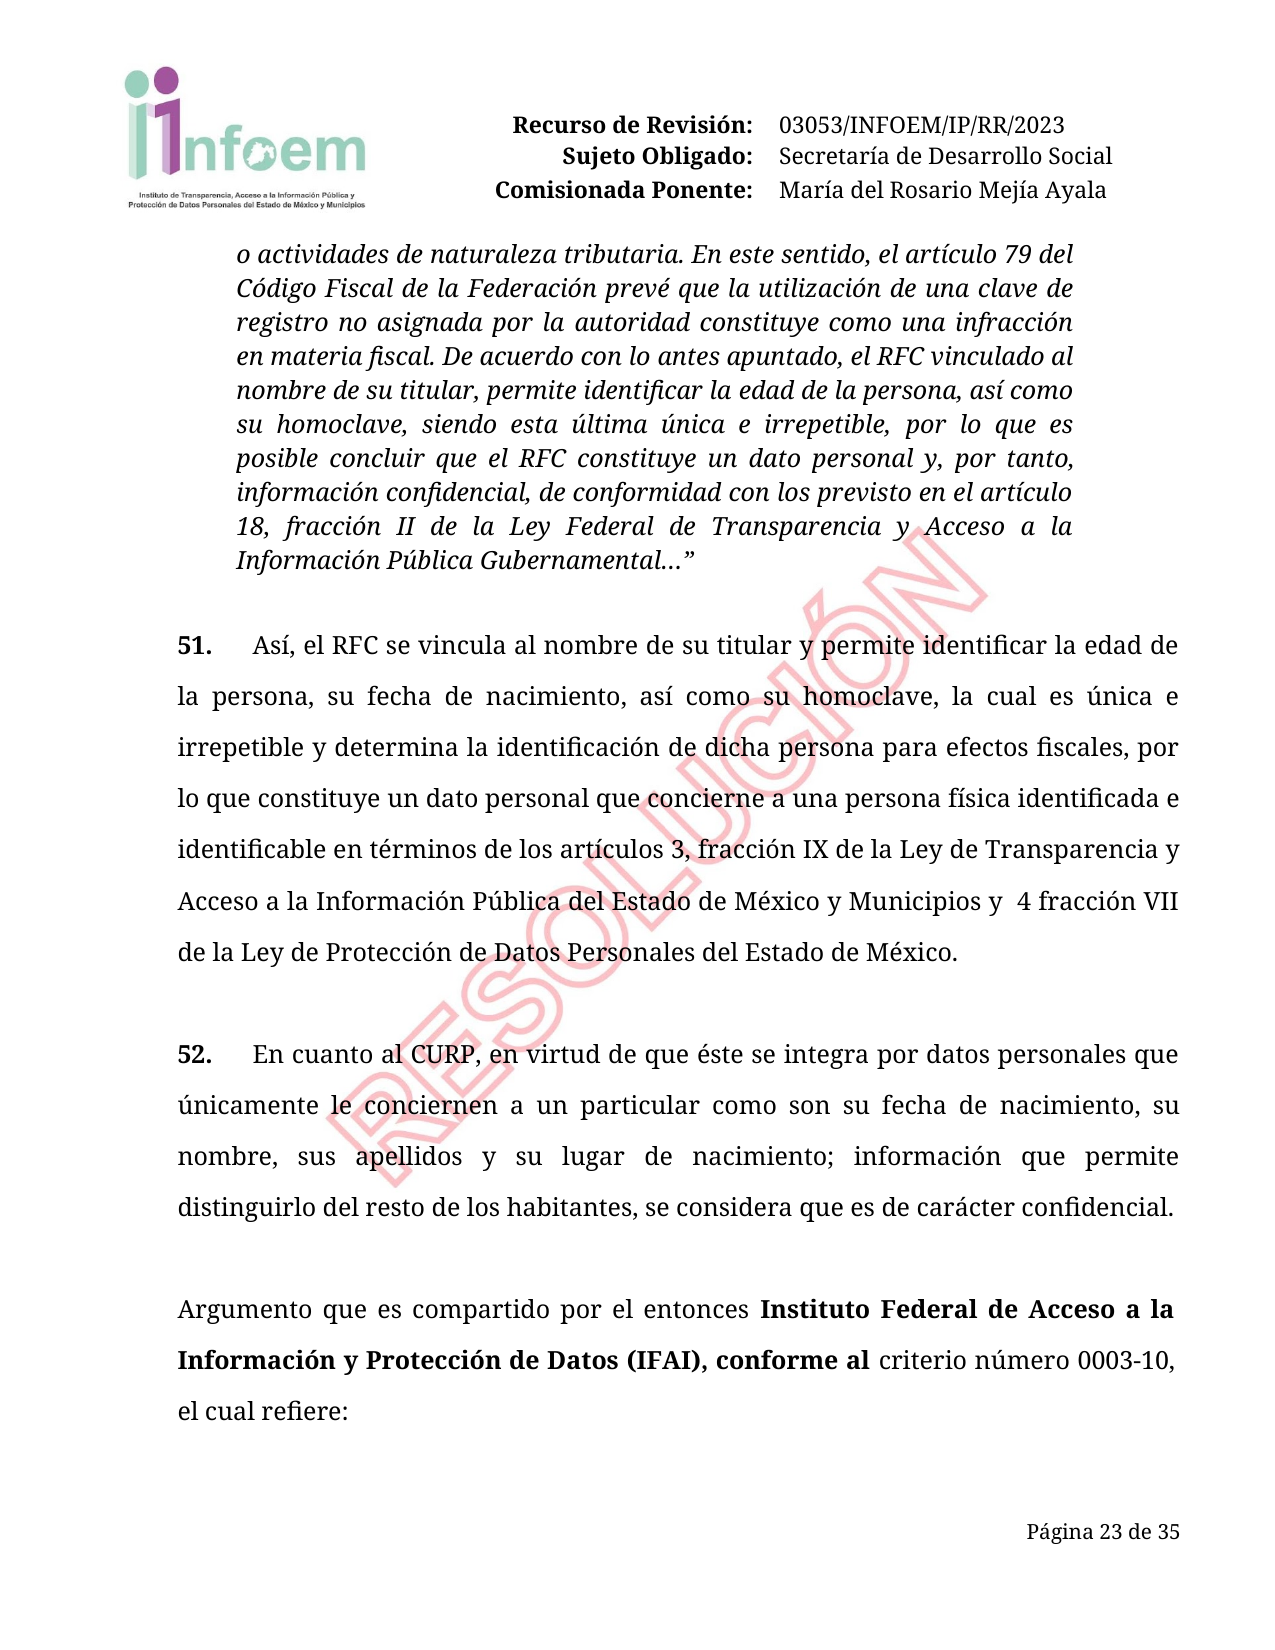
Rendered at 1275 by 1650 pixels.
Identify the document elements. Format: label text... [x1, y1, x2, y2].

text Argumento que es compartido por el entonces Instituto Federal de Acceso a la Información y Protección de Datos (IFAI), conforme al criterio número 0003-10, el cual refiere: [177, 1291, 1175, 1428]
picture [5, 6, 1275, 1650]
list En cuanto al CURP, en virtud de que éste se integra por datos personales que únicamente le conciernen a un particular como son su fecha de nacimiento, su nombre, sus apellidos y su lugar de nacimiento; información que permite distinguirlo del resto de los habitantes, se considera que es de carácter confidencial. [177, 1036, 1181, 1223]
list Así, el RFC se vincula al nombre de su titular y permite identificar la edad de la persona, su fecha de nacimiento, así como su homoclave, la cual es única e irrepetible y determina la identificación de dicha persona para efectos fiscales, por lo que constituye un dato personal que concierne a una persona física identificada e identificable en términos de los artículos 3, fracción IX de la Ley de Transparencia y Acceso a la Información Pública del Estado de México y Municipios y 4 fracción VII de la Ley de Protección de Datos Personales del Estado de México. [177, 628, 1181, 968]
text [236, 236, 1076, 577]
